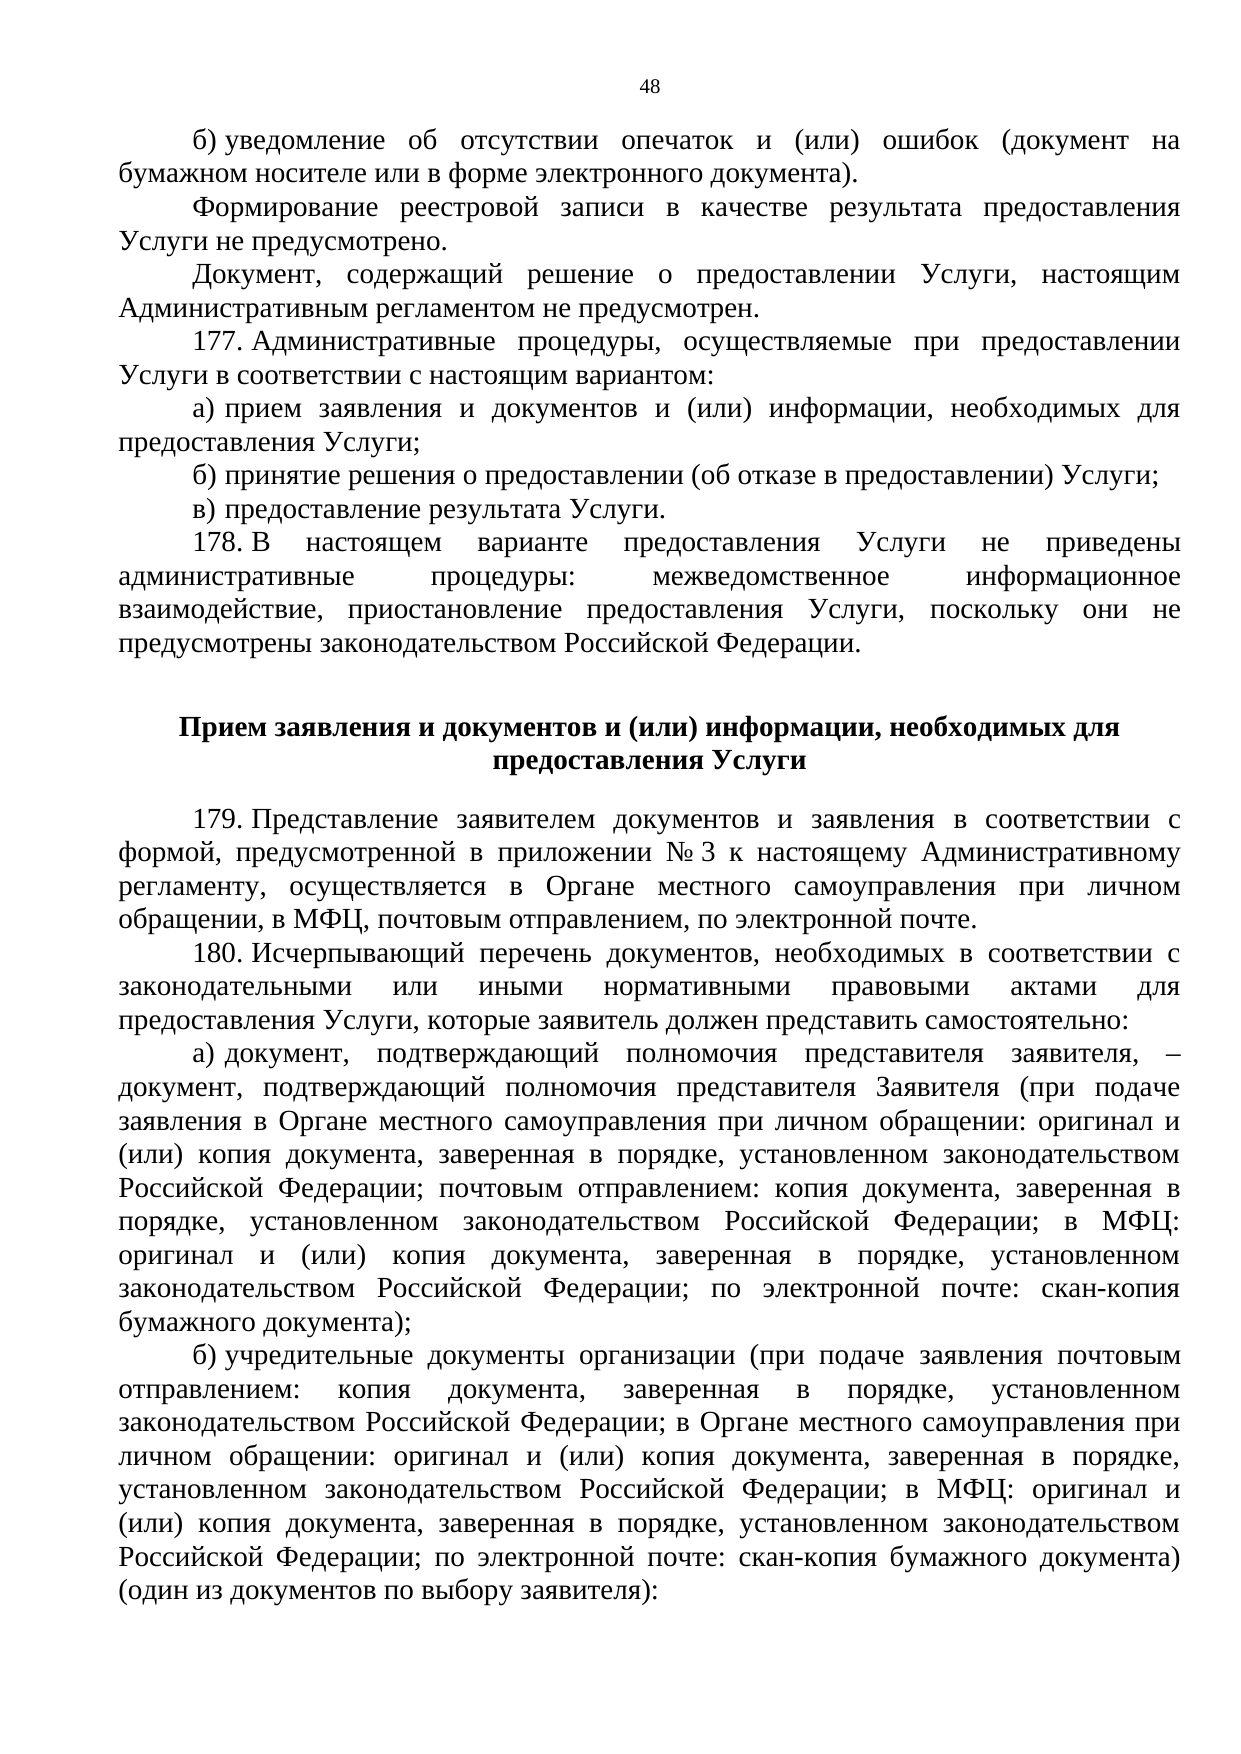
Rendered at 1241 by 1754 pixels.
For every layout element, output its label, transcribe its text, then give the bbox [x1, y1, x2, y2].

text Формирование реестровой записи в качестве результата предоставления Услуги не предусмотрено. [118, 189, 1181, 256]
list учредительные документы организации (при подаче заявления почтовым отправлением: копия документа, заверенная в порядке, установленном законодательством Российской Федерации; в Органе местного самоуправления при личном обращении: оригинал и (или) копия документа, заверенная в порядке, установленном законодательством Российской Федерации; в МФЦ: оригинал и (или) копия документа, заверенная в порядке, установленном законодательством Российской Федерации; по электронной почте: скан-копия бумажного документа) (один из документов по выбору заявителя): [118, 1337, 1181, 1606]
list прием заявления и документов и (или) информации, необходимых для предоставления Услуги; [118, 390, 1181, 457]
list В настоящем варианте предоставления Услуги не приведены административные процедуры: межведомственное информационное взаимодействие, приостановление предоставления Услуги, поскольку они не предусмотрены законодательством Российской Федерации. [118, 524, 1181, 659]
text Прием заявления и документов и (или) информации, необходимых для предоставления Услуги [118, 709, 1181, 776]
list Представление заявителем документов и заявления в соответствии с формой, предусмотренной в приложении № 3 к настоящему Административному регламенту, осуществляется в Органе местного самоуправления при личном обращении, в МФЦ, почтовым отправлением, по электронной почте. [118, 801, 1181, 935]
list Административные процедуры, осуществляемые при предоставлении Услуги в соответствии с настоящим вариантом: [118, 323, 1181, 390]
text Документ, содержащий решение о предоставлении Услуги, настоящим Административным регламентом не предусмотрен. [118, 256, 1181, 323]
list документ, подтверждающий полномочия представителя заявителя, – документ, подтверждающий полномочия представителя Заявителя (при подаче заявления в Органе местного самоуправления при личном обращении: оригинал и (или) копия документа, заверенная в порядке, установленном законодательством Российской Федерации; почтовым отправлением: копия документа, заверенная в порядке, установленном законодательством Российской Федерации; в МФЦ: оригинал и (или) копия документа, заверенная в порядке, установленном законодательством Российской Федерации; по электронной почте: скан-копия бумажного документа); [118, 1036, 1181, 1337]
list Исчерпывающий перечень документов, необходимых в соответствии с законодательными или иными нормативными правовыми актами для предоставления Услуги, которые заявитель должен представить самостоятельно: [118, 935, 1181, 1036]
list предоставление результата Услуги. [118, 491, 1181, 524]
list принятие решения о предоставлении (об отказе в предоставлении) Услуги; [118, 457, 1181, 491]
list уведомление об отсутствии опечаток и (или) ошибок (документ на бумажном носителе или в форме электронного документа). [118, 122, 1181, 189]
